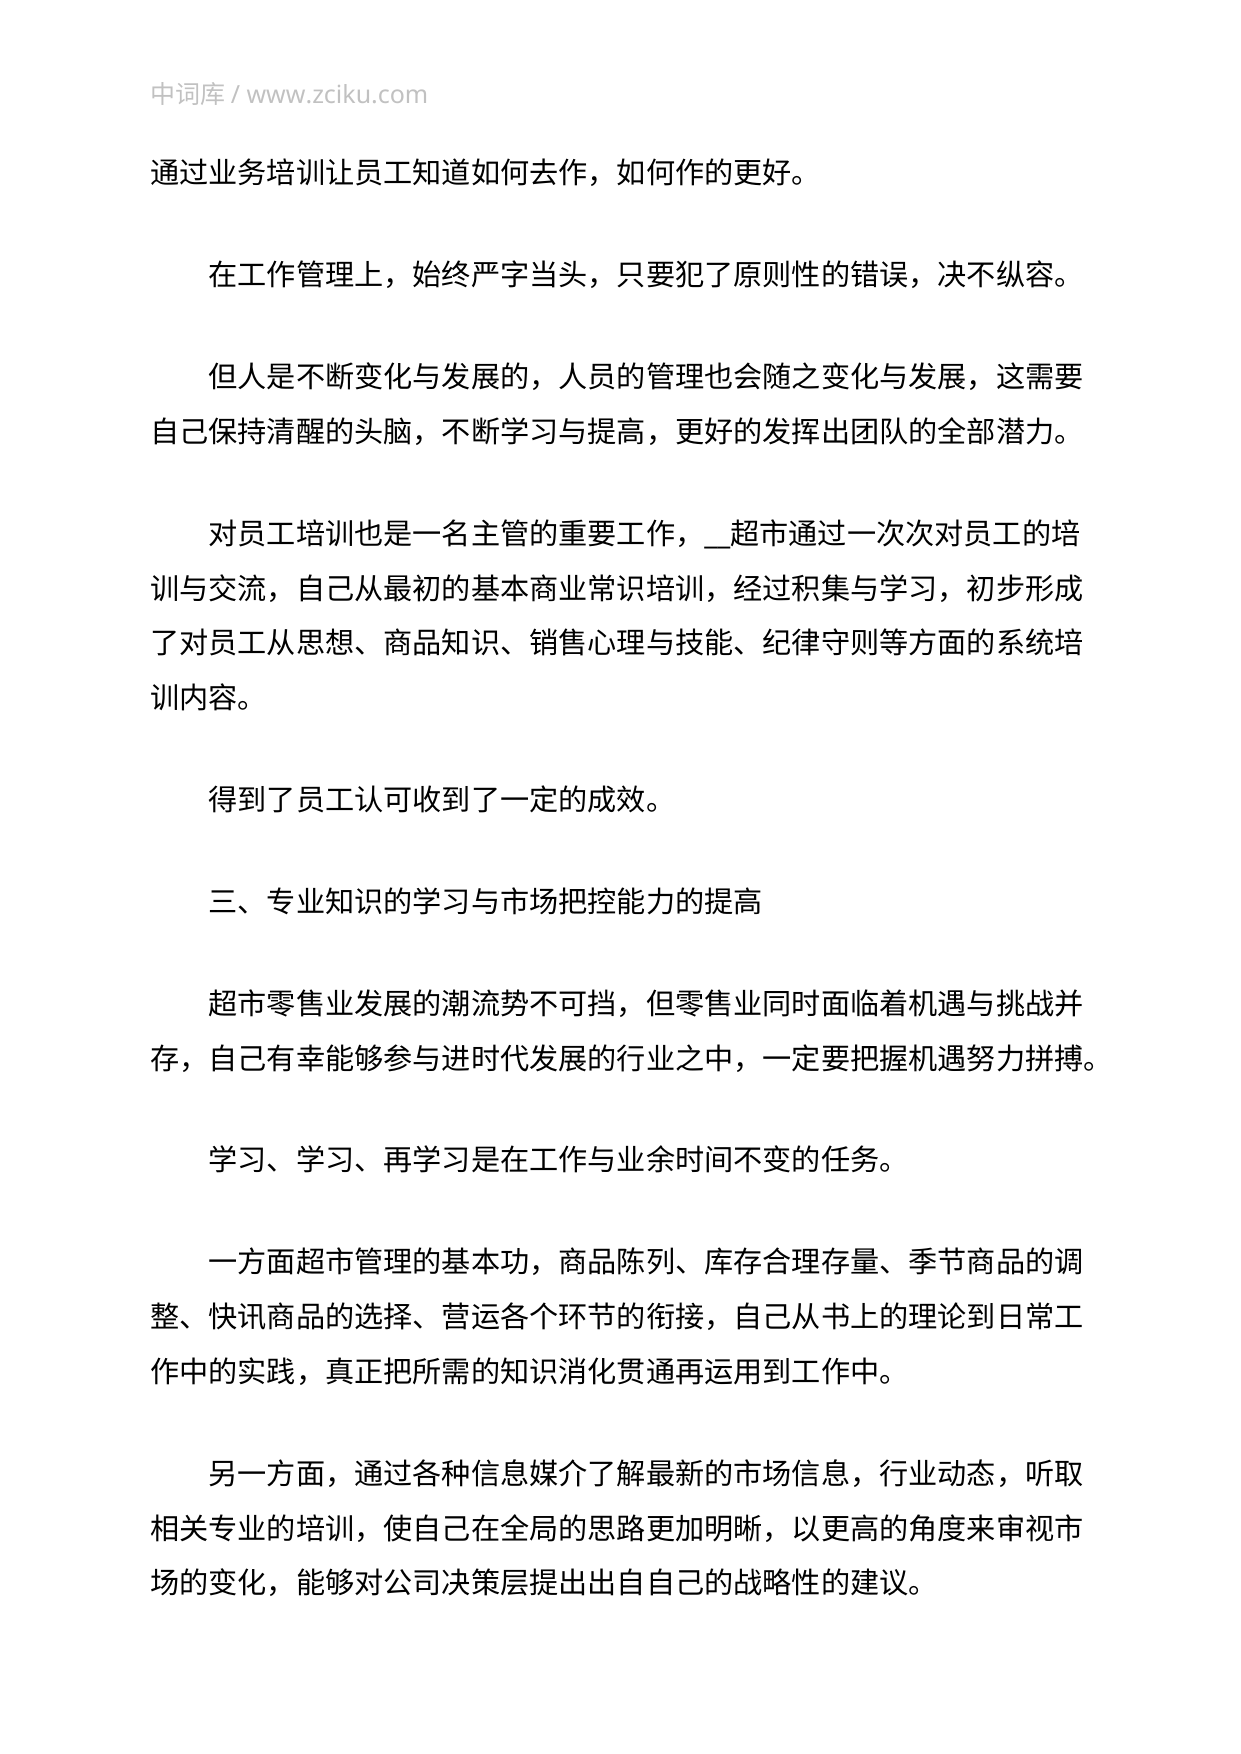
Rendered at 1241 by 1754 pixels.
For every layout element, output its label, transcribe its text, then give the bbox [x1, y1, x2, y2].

text 三、专业知识的学习与市场把控能力的提高 [150, 878, 1090, 921]
text 对员工培训也是一名主管的重要工作，__超市通过一次次对员工的培训与交流，自己从最初的基本商业常识培训，经过积集与学习，初步形成了对员工从思想、商品知识、销售心理与技能、纪律守则等方面的系统培训内容。 [150, 510, 1090, 717]
text 学习、学习、再学习是在工作与业余时间不变的任务。 [150, 1137, 1090, 1179]
text 但人是不断变化与发展的，人员的管理也会随之变化与发展，这需要自己保持清醒的头脑，不断学习与提高，更好的发挥出团队的全部潜力。 [150, 353, 1090, 451]
text 另一方面，通过各种信息媒介了解最新的市场信息，行业动态，听取相关专业的培训，使自己在全局的思路更加明晰，以更高的角度来审视市场的变化，能够对公司决策层提出出自自己的战略性的建议。 [150, 1450, 1090, 1602]
text 超市零售业发展的潮流势不可挡，但零售业同时面临着机遇与挑战并存，自己有幸能够参与进时代发展的行业之中，一定要把握机遇努力拼搏。 [150, 980, 1090, 1077]
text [150, 150, 1090, 192]
text 得到了员工认可收到了一定的成效。 [150, 777, 1090, 819]
text 在工作管理上，始终严字当头，只要犯了原则性的错误，决不纵容。 [150, 252, 1090, 294]
text 一方面超市管理的基本功，商品陈列、库存合理存量、季节商品的调整、快讯商品的选择、营运各个环节的衔接，自己从书上的理论到日常工作中的实践，真正把所需的知识消化贯通再运用到工作中。 [150, 1239, 1090, 1391]
